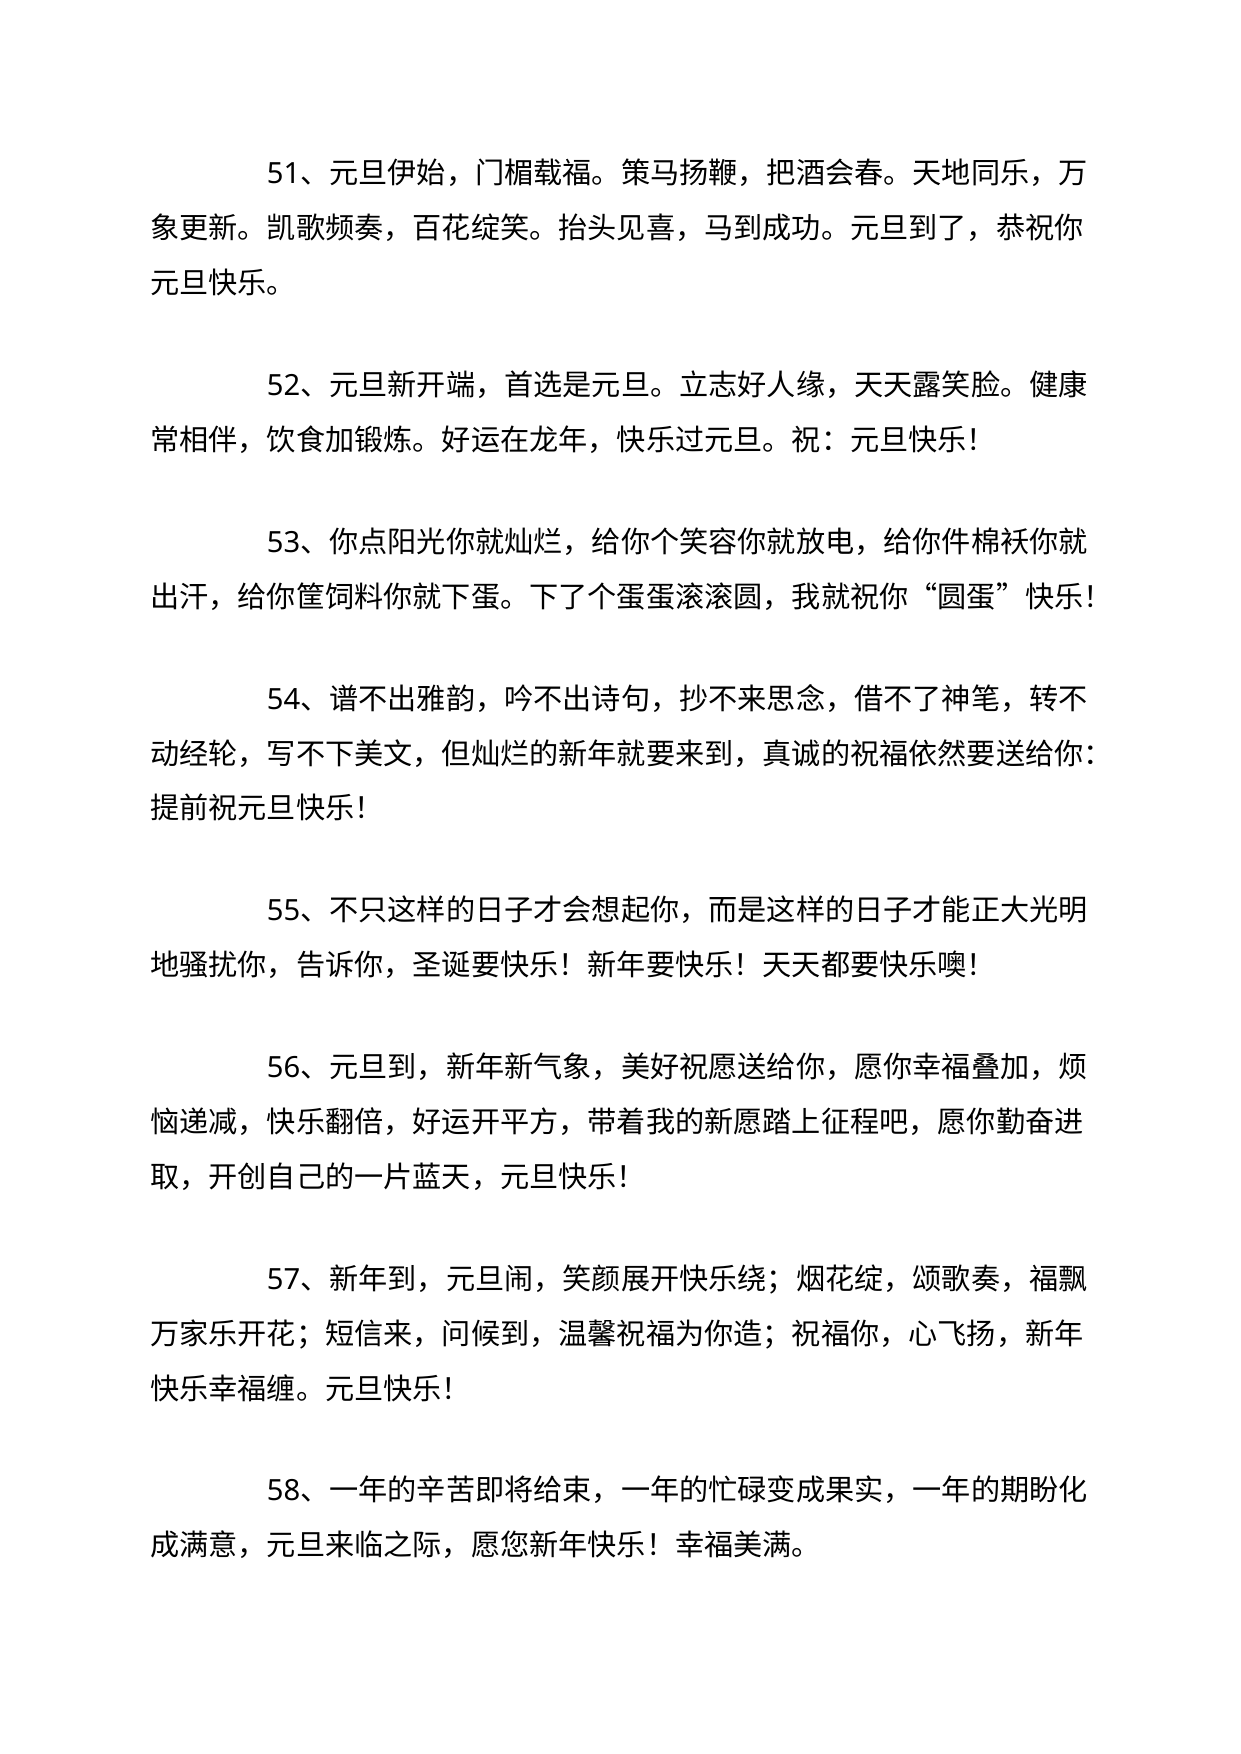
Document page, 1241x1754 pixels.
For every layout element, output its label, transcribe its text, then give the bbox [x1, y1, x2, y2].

text 57、新年到，元旦闹，笑颜展开快乐绕；烟花绽，颂歌奏，福飘万家乐开花；短信来，问候到，温馨祝福为你造；祝福你，心飞扬，新年快乐幸福缠。元旦快乐！ [150, 1255, 1090, 1407]
text 56、元旦到，新年新气象，美好祝愿送给你，愿你幸福叠加，烦恼递减，快乐翻倍，好运开平方，带着我的新愿踏上征程吧，愿你勤奋进取，开创自己的一片蓝天，元旦快乐！ [150, 1044, 1090, 1196]
text 55、不只这样的日子才会想起你，而是这样的日子才能正大光明地骚扰你，告诉你，圣诞要快乐！新年要快乐！天天都要快乐噢！ [150, 887, 1090, 984]
text 54、谱不出雅韵，吟不出诗句，抄不来思念，借不了神笔，转不动经轮，写不下美文，但灿烂的新年就要来到，真诚的祝福依然要送给你：提前祝元旦快乐！ [150, 675, 1090, 827]
text 53、你点阳光你就灿烂，给你个笑容你就放电，给你件棉袄你就出汗，给你筐饲料你就下蛋。下了个蛋蛋滚滚圆，我就祝你“圆蛋”快乐！ [150, 518, 1090, 616]
text 51、元旦伊始，门楣载福。策马扬鞭，把酒会春。天地同乐，万象更新。凯歌频奏，百花绽笑。抬头见喜，马到成功。元旦到了，恭祝你元旦快乐。 [150, 150, 1090, 302]
text 52、元旦新开端，首选是元旦。立志好人缘，天天露笑脸。健康常相伴，饮食加锻炼。好运在龙年，快乐过元旦。祝：元旦快乐！ [150, 362, 1090, 459]
text 58、一年的辛苦即将给束，一年的忙碌变成果实，一年的期盼化成满意，元旦来临之际，愿您新年快乐！幸福美满。 [150, 1467, 1090, 1564]
